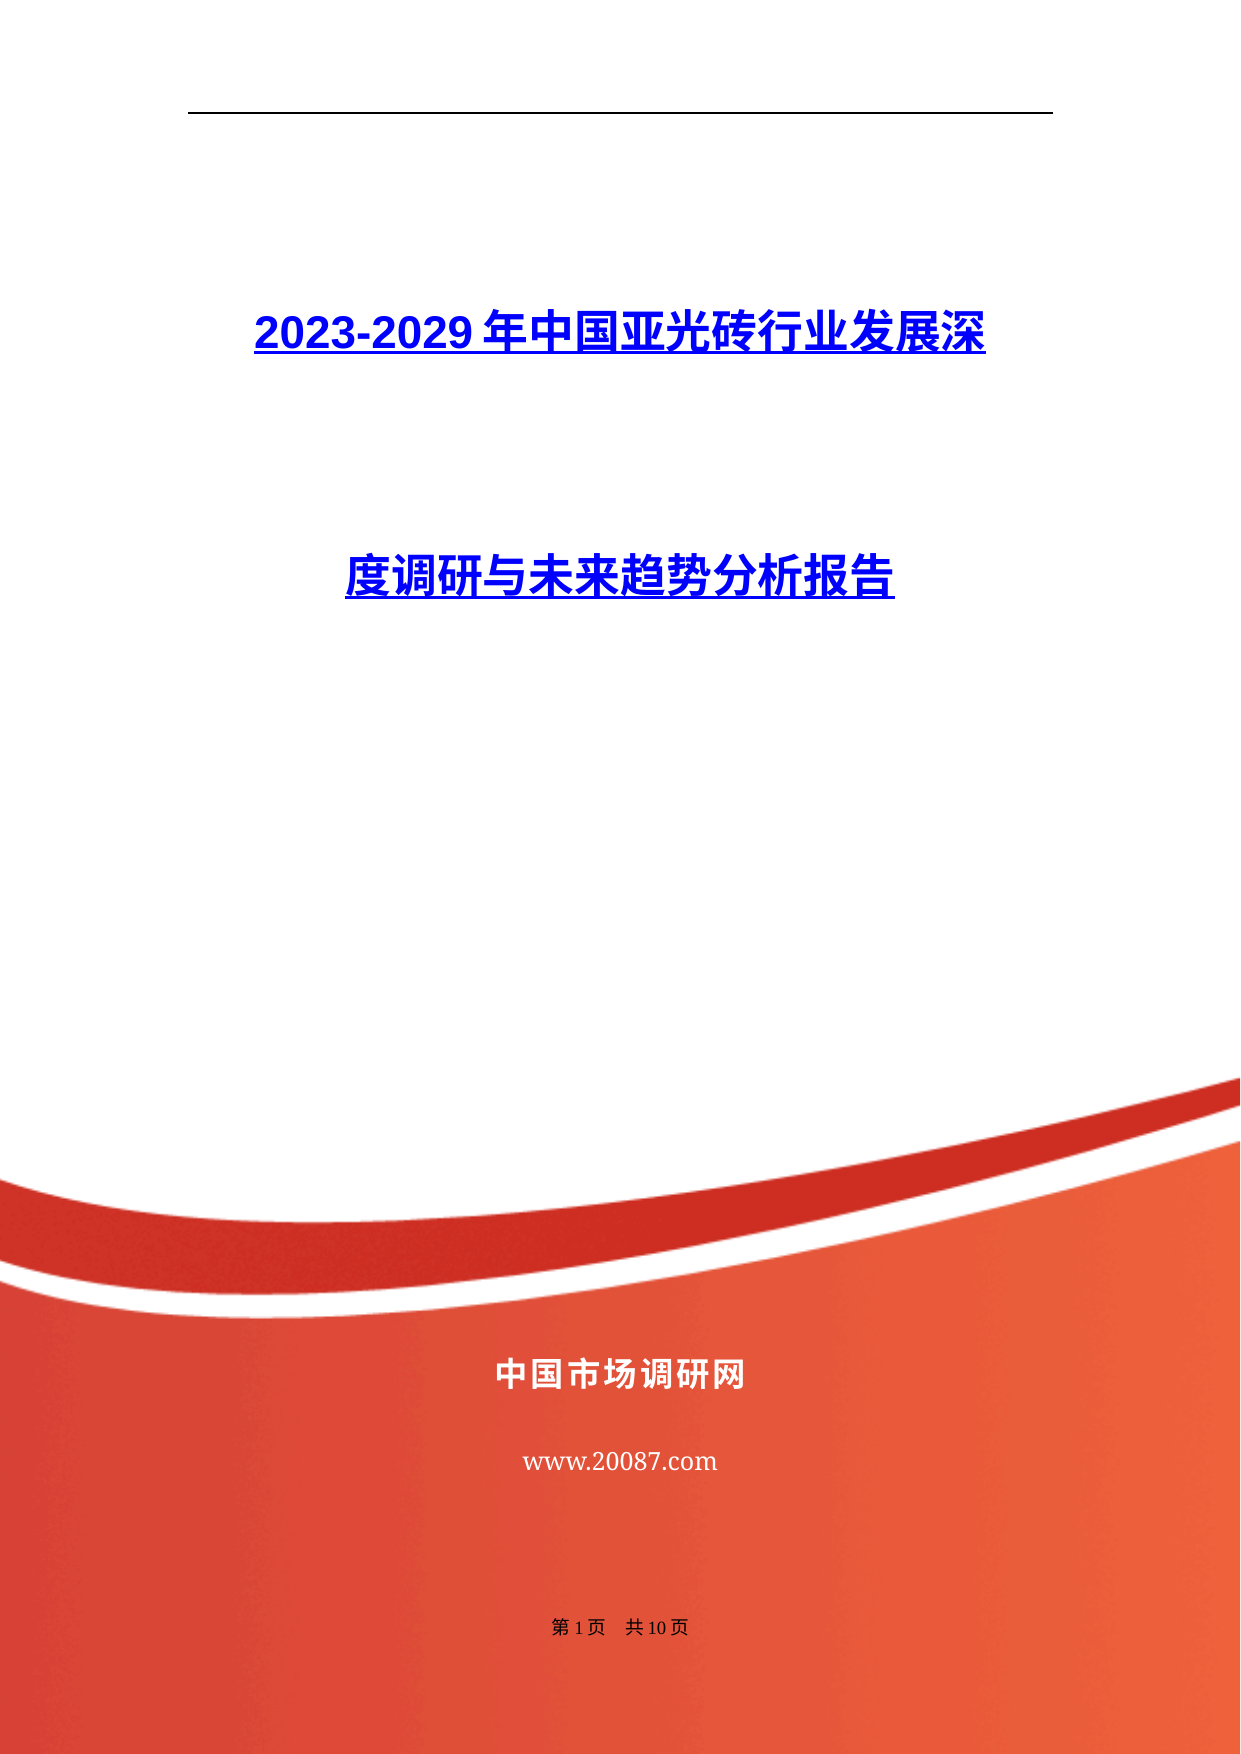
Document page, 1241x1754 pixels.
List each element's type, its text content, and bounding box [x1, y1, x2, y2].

table_header 2023-2029年中国亚光砖行业发展深度调研与未来趋势分析报告 [188, 207, 1053, 773]
text www.20087.com [187, 1428, 1053, 1493]
subtitle 中国市场调研网 [187, 1339, 1053, 1404]
picture [0, 1006, 1241, 1754]
